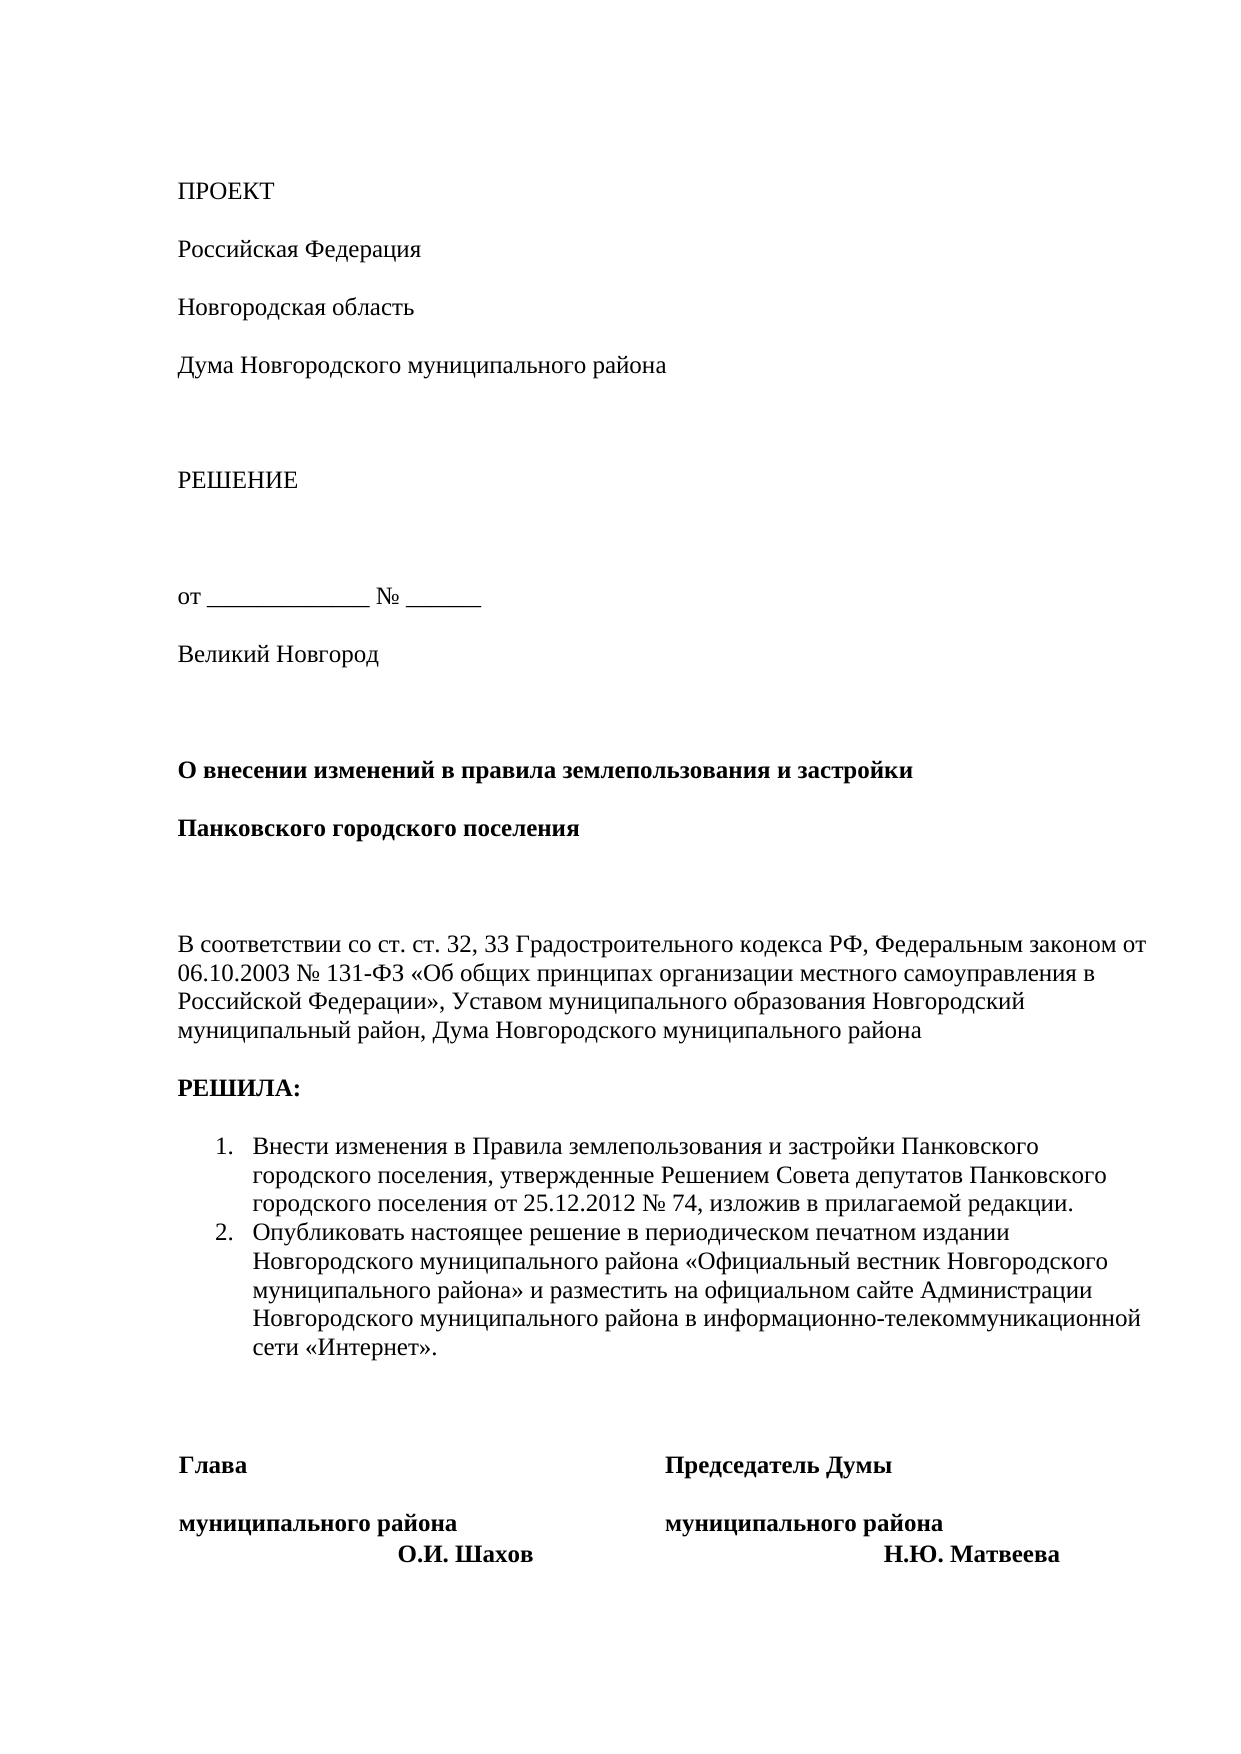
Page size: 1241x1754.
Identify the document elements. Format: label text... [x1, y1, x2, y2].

text ПРОЕКТ [177, 176, 1152, 205]
text О внесении изменений в правила землепользования и застройки [177, 755, 1152, 784]
table_cell О.И. Шахов [177, 1538, 663, 1570]
text В соответствии со ст. ст. 32, 33 Градостроительного кодекса РФ, Федеральным законом от 06.10.2003 № 131-ФЗ «Об общих принципах организации местного самоуправления в Российской Федерации», Уставом муниципального образования Новгородский муниципальный район, Дума Новгородского муниципального района [177, 929, 1152, 1044]
list Опубликовать настоящее решение в периодическом печатном издании Новгородского муниципального района «Официальный вестник Новгородского муниципального района» и разместить на официальном сайте Администрации Новгородского муниципального района в информационно-телекоммуникационной сети «Интернет». [215, 1217, 1152, 1361]
text Панковского городского поселения [177, 813, 1152, 842]
text РЕШЕНИЕ [177, 466, 1152, 494]
list Внести изменения в Правила землепользования и застройки Панковского городского поселения, утвержденные Решением Совета депутатов Панковского городского поселения от 25.12.2012 № 74, изложив в прилагаемой редакции. [215, 1131, 1152, 1217]
text от _____________ № ______ [177, 581, 1152, 610]
table_header Глава муниципального района [177, 1448, 663, 1538]
text Дума Новгородского муниципального района [177, 350, 1152, 378]
text РЕШИЛА: [177, 1073, 1152, 1102]
text Новгородская область [177, 292, 1152, 321]
table_header Председатель Думы муниципального района [663, 1448, 1152, 1538]
text Великий Новгород [177, 639, 1152, 668]
table_cell Н.Ю. Матвеева [663, 1538, 1152, 1570]
text Российская Федерация [177, 234, 1152, 263]
